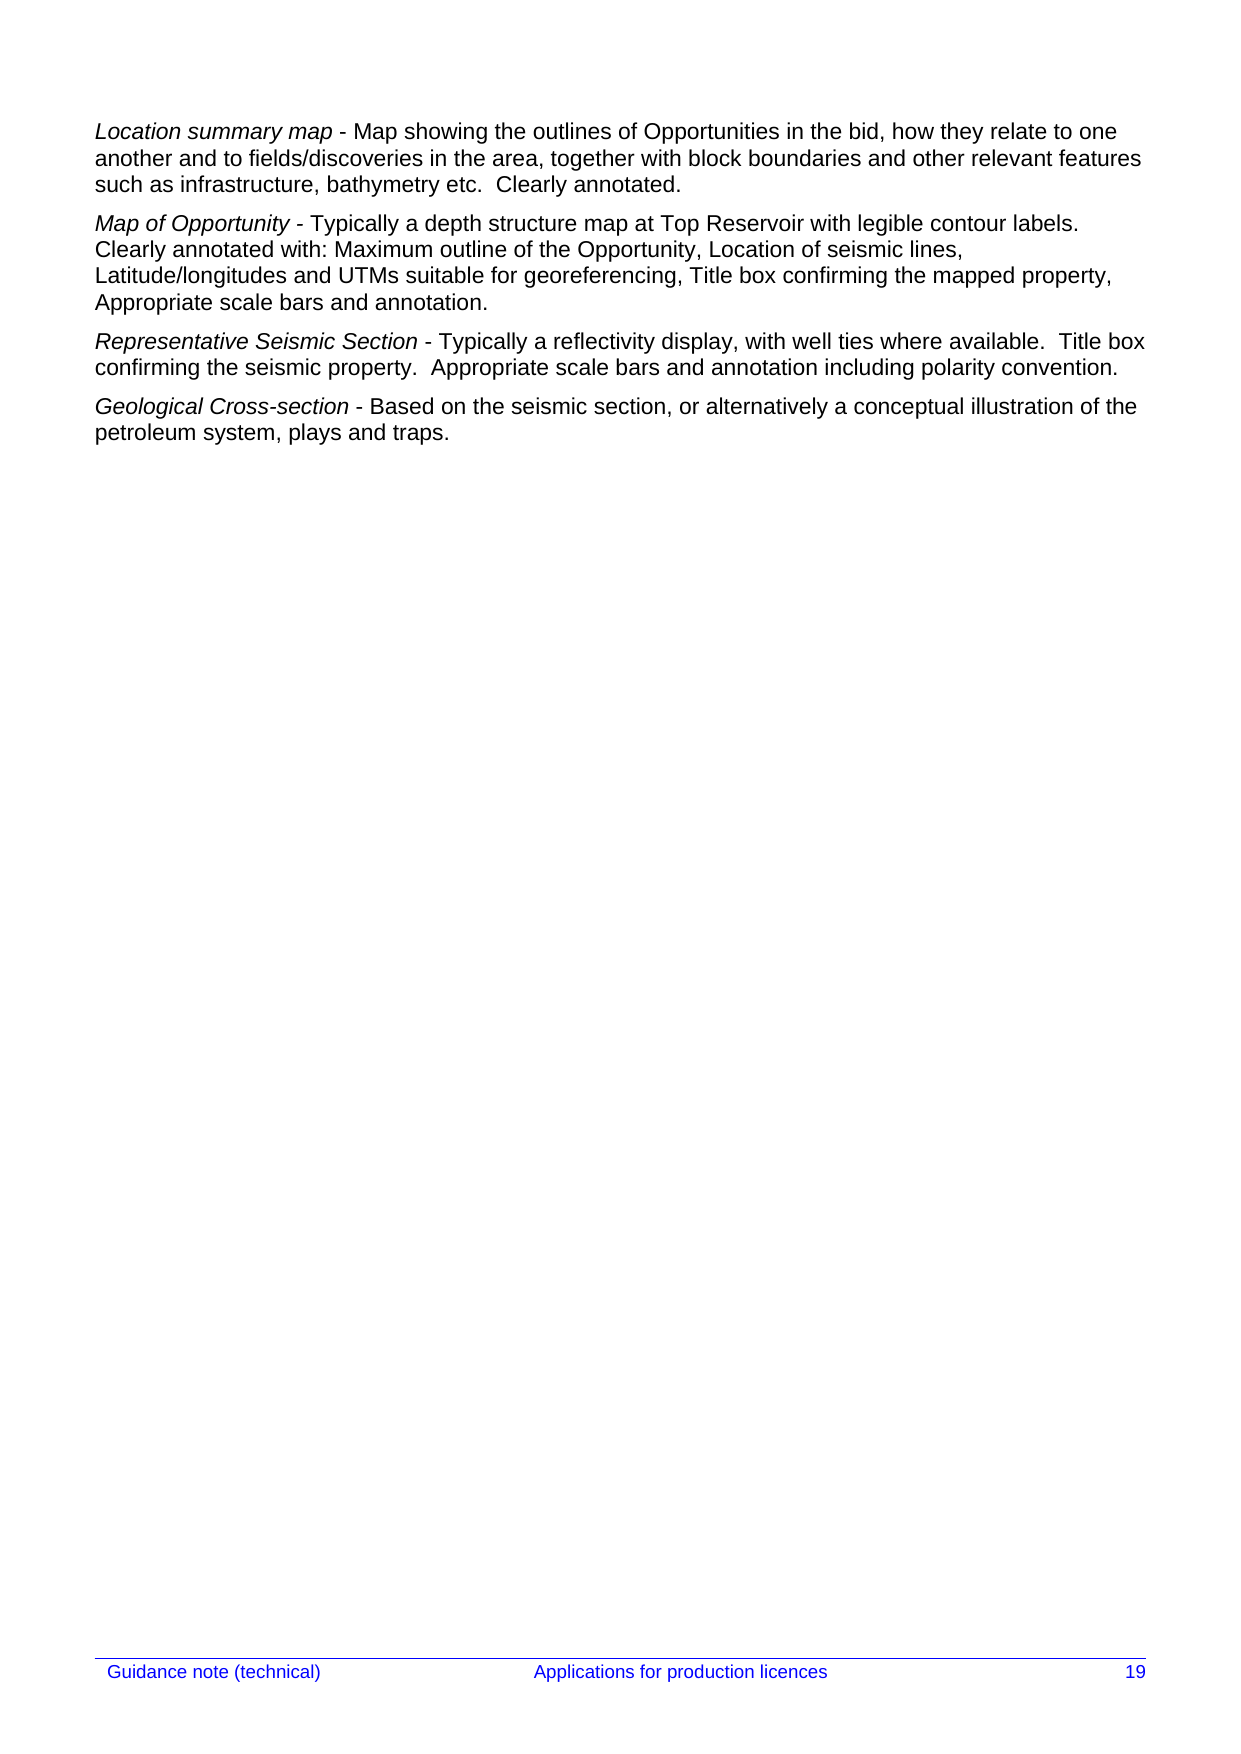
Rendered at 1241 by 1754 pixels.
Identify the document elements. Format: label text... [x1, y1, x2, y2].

text Map of Opportunity - Typically a depth structure map at Top Reservoir with legible contour labels. Clearly annotated with: Maximum outline of the Opportunity, Location of seismic lines, Latitude/longitudes and UTMs suitable for georeferencing, Title box confirming the mapped property, Appropriate scale bars and annotation. [94, 210, 1146, 315]
text Geological Cross-section - Based on the seismic section, or alternatively a conceptual illustration of the petroleum system, plays and traps. [94, 393, 1146, 446]
text Location summary map - Map showing the outlines of Opportunities in the bid, how they relate to one another and to fields/discoveries in the area, together with block boundaries and other relevant features such as infrastructure, bathymetry etc. Clearly annotated. [94, 118, 1146, 197]
text Representative Seismic Section - Typically a reflectivity display, with well ties where available. Title box confirming the seismic property. Appropriate scale bars and annotation including polarity convention. [94, 328, 1146, 380]
